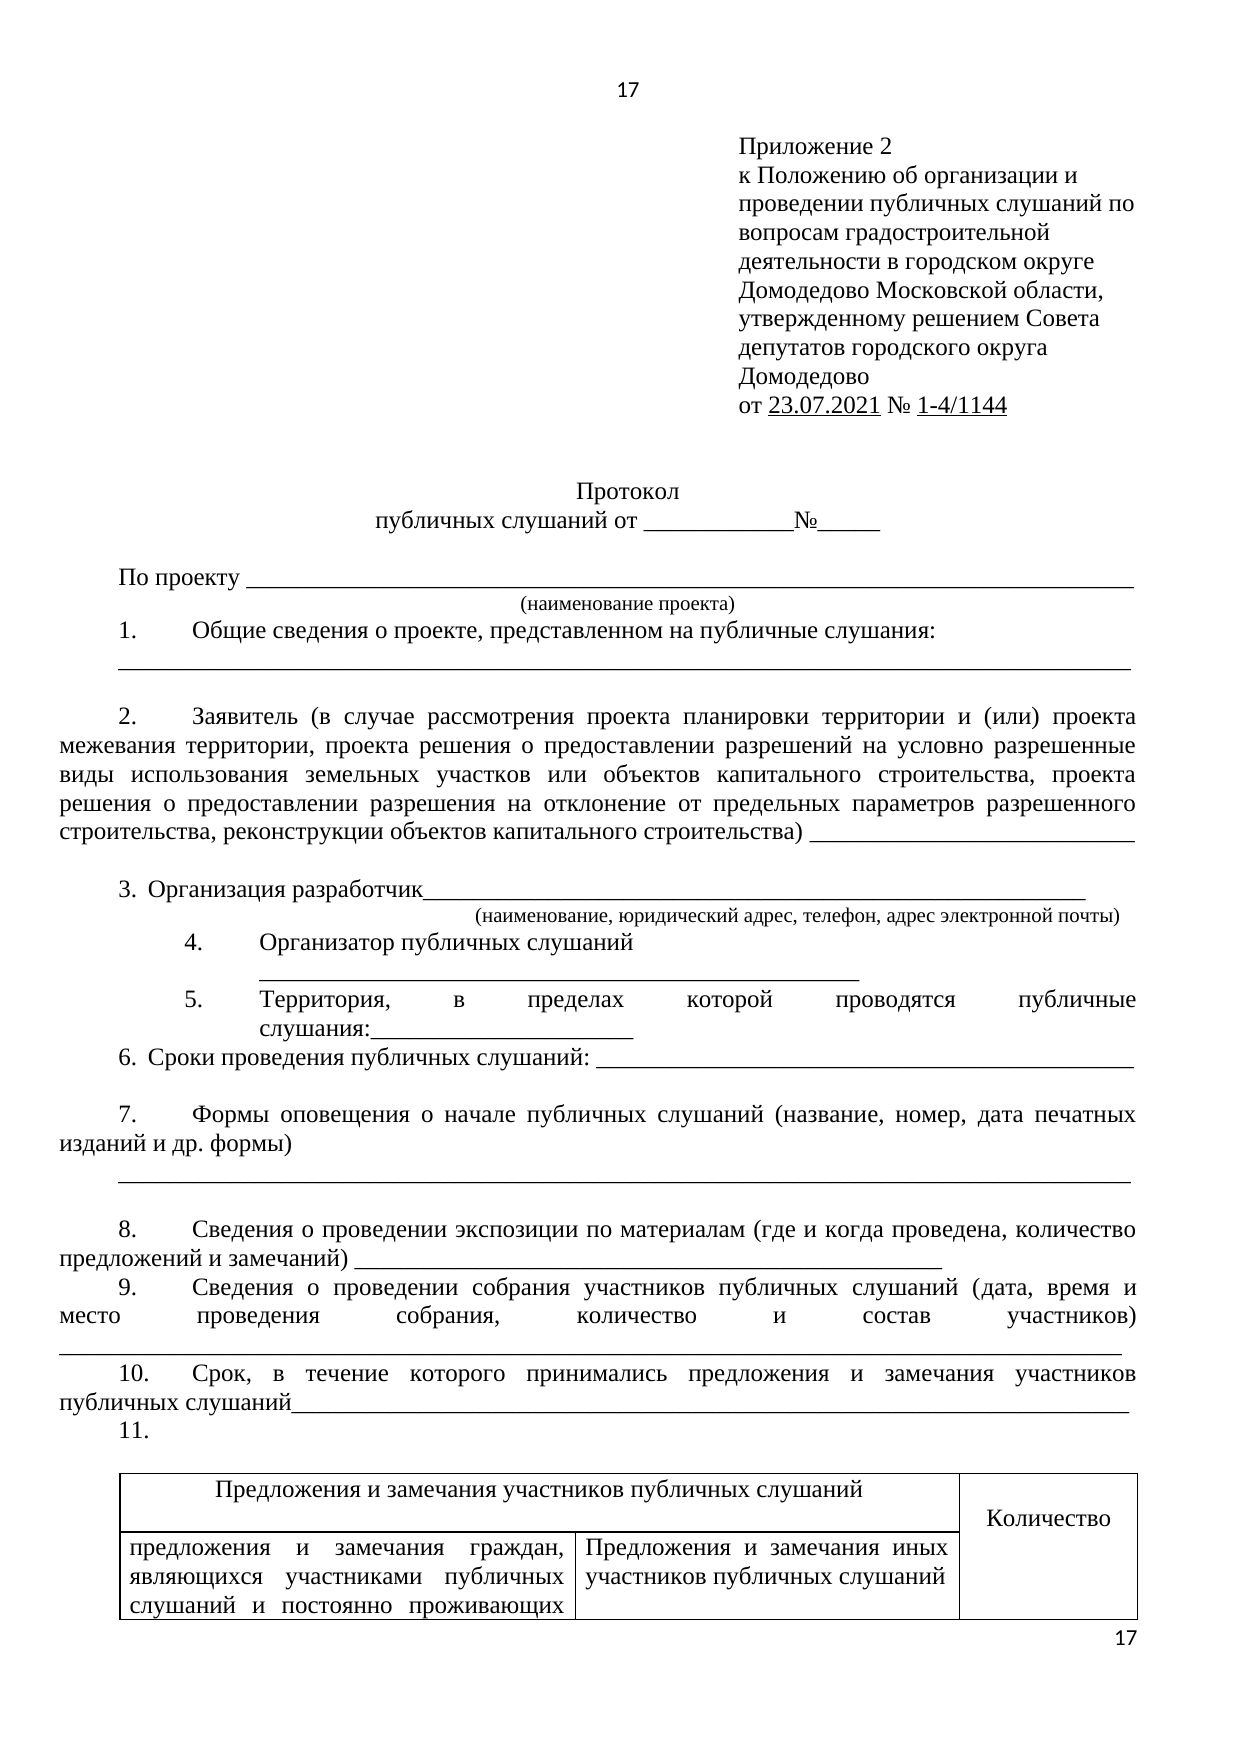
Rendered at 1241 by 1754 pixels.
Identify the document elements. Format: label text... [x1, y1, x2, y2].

list Формы оповещения о начале публичных слушаний (название, номер, дата печатных изданий и др. формы) [59, 1099, 1137, 1157]
list Сведения о проведении экспозиции по материалам (где и когда проведена, количество предложений и замечаний) _______________________________________________ [59, 1214, 1137, 1272]
text от 23.07.2021 № 1-4/1144 [738, 390, 1137, 418]
table_header Предложения и замечания участников публичных слушаний [121, 1474, 959, 1531]
list Территория, в пределах которой проводятся публичные слушания:_____________________ [184, 984, 1137, 1042]
list Организатор публичных слушаний ________________________________________________ [184, 927, 1137, 984]
text (наименование, юридический адрес, телефон, адрес электронной почты) [59, 903, 1137, 927]
text публичных слушаний от ____________№_____ [118, 505, 1137, 533]
list Организация разработчик_____________________________________________________ [59, 874, 1137, 903]
text к Положению об организации и проведении публичных слушаний по вопросам градостроительной деятельности в городском округе Домодедово Московской области, утвержденному решением Совета депутатов городского округа Домодедово [738, 160, 1137, 390]
text _________________________________________________________________________________ [59, 1157, 1137, 1185]
list Сведения о проведении собрания участников публичных слушаний (дата, время и место проведения собрания, количество и состав участников) _____________________________________________________________________________________ [59, 1272, 1137, 1358]
text (наименование проекта) [59, 591, 1137, 615]
text По проекту _______________________________________________________________________ [59, 562, 1137, 591]
text _________________________________________________________________________________ [59, 644, 1137, 673]
list Сроки проведения публичных слушаний: ___________________________________________ [118, 1042, 1137, 1070]
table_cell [576, 1533, 959, 1619]
list Общие сведения о проекте, представленном на публичные слушания: [59, 615, 1137, 644]
text Приложение 2 [738, 131, 1137, 160]
list Срок, в течение которого принимались предложения и замечания участников публичных слушаний___________________________________________________________________ [59, 1358, 1137, 1415]
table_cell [121, 1533, 575, 1619]
list Заявитель (в случае рассмотрения проекта планировки территории и (или) проекта межевания территории, проекта решения о предоставлении разрешений на условно разрешенные виды использования земельных участков или объектов капитального строительства, проекта решения о предоставлении разрешения на отклонение от предельных параметров разрешенного строительства, реконструкции объектов капитального строительства) __________________________ [59, 701, 1137, 845]
table_header Количество [960, 1474, 1137, 1619]
text Протокол [118, 476, 1137, 505]
